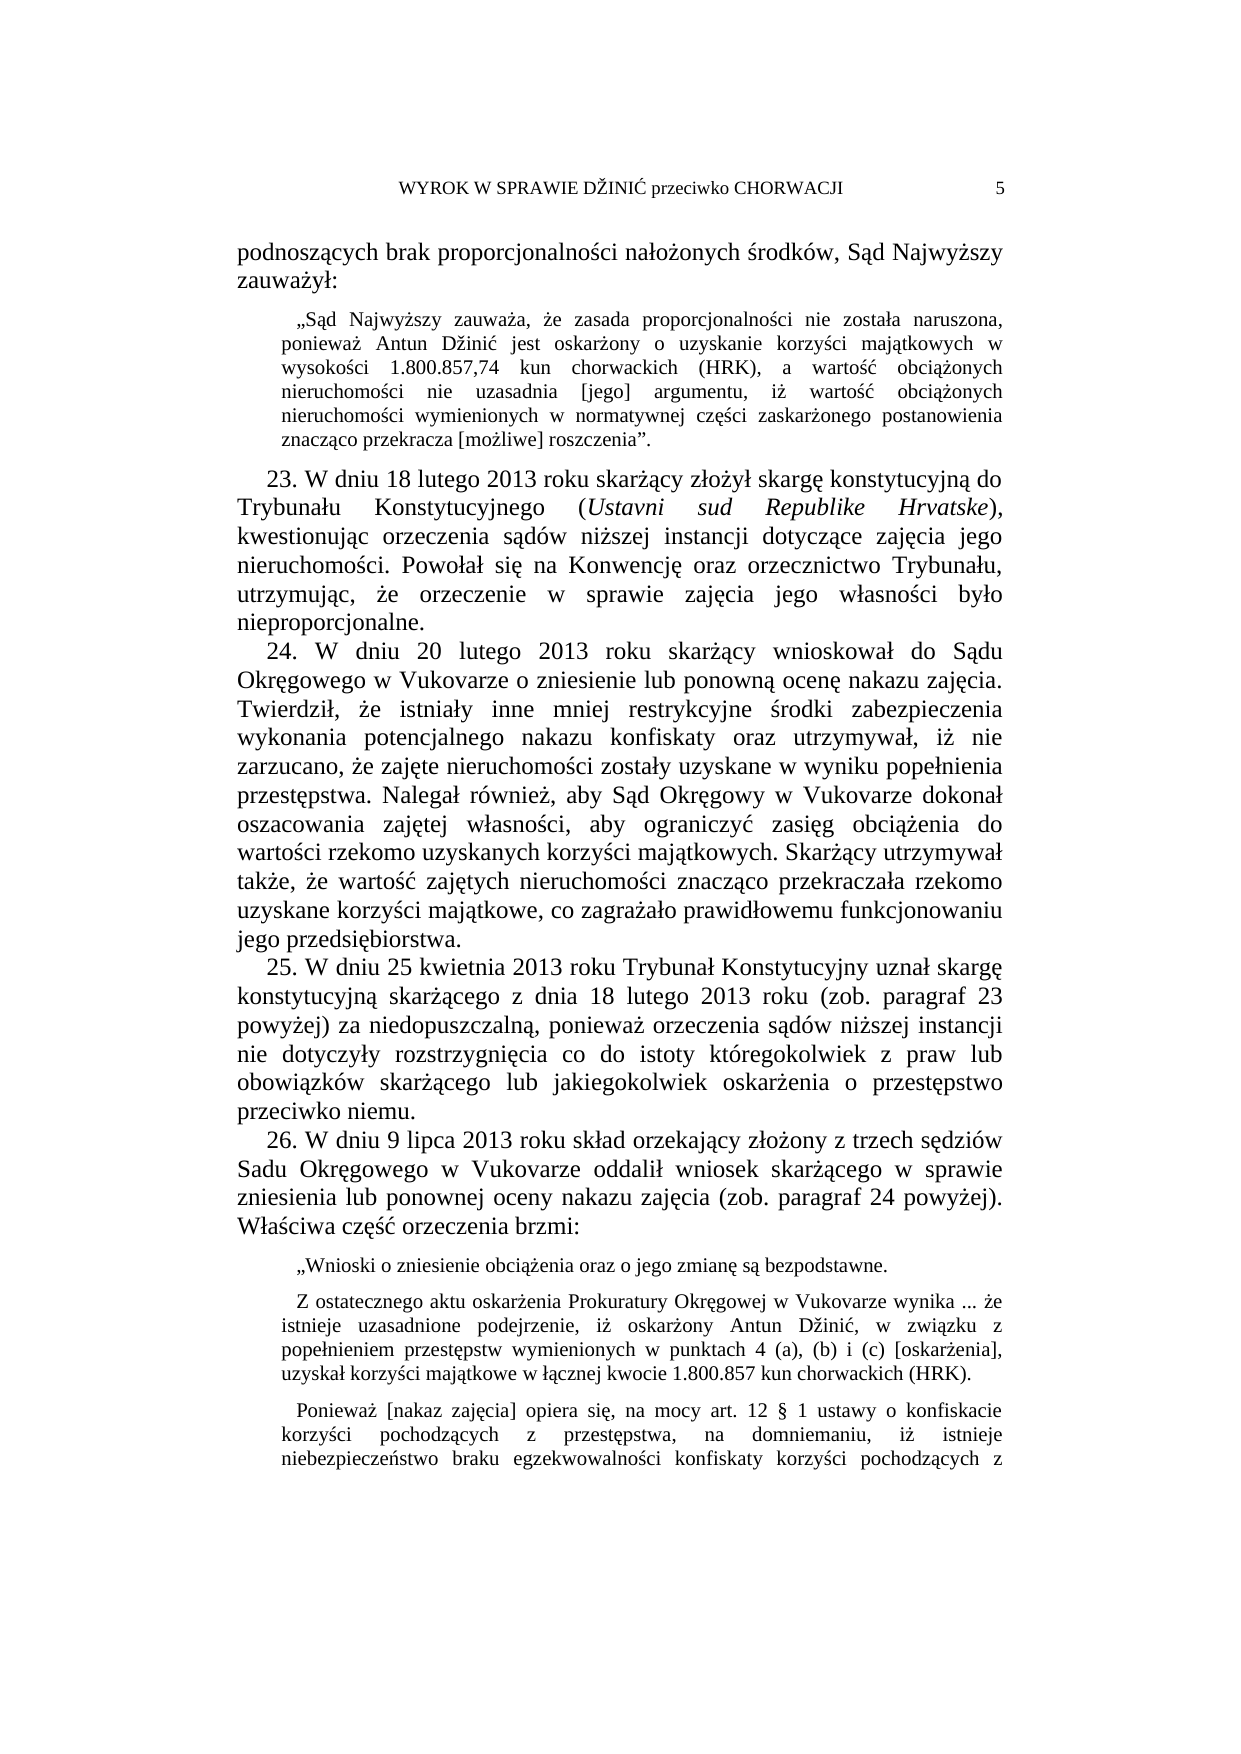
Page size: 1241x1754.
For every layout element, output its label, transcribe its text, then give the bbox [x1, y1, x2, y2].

text „Sąd Najwyższy zauważa, że zasada proporcjonalności nie została naruszona, ponieważ Antun Džinić jest oskarżony o uzyskanie korzyści majątkowych w wysokości 1.800.857,74 kun chorwackich (HRK), a wartość obciążonych nieruchomości nie uzasadnia [jego] argumentu, iż wartość obciążonych nieruchomości wymienionych w normatywnej części zaskarżonego postanowienia znacząco przekracza [możliwe] roszczenia”. [281, 307, 1003, 451]
text 24. W dniu 20 lutego 2013 roku skarżący wnioskował do Sądu Okręgowego w Vukovarze o zniesienie lub ponowną ocenę nakazu zajęcia. Twierdził, że istniały inne mniej restrykcyjne środki zabezpieczenia wykonania potencjalnego nakazu konfiskaty oraz utrzymywał, iż nie zarzucano, że zajęte nieruchomości zostały uzyskane w wyniku popełnienia przestępstwa. Nalegał również, aby Sąd Okręgowy w Vukovarze dokonał oszacowania zajętej własności, aby ograniczyć zasięg obciążenia do wartości rzekomo uzyskanych korzyści majątkowych. Skarżący utrzymywał także, że wartość zajętych nieruchomości znacząco przekraczała rzekomo uzyskane korzyści majątkowe, co zagrażało prawidłowemu funkcjonowaniu jego przedsiębiorstwa. [237, 636, 1003, 952]
text Z ostatecznego aktu oskarżenia Prokuratury Okręgowej w Vukovarze wynika ... że istnieje uzasadnione podejrzenie, iż oskarżony Antun Džinić, w związku z popełnieniem przestępstw wymienionych w punktach 4 (a), (b) i (c) [oskarżenia], uzyskał korzyści majątkowe w łącznej kwocie 1.800.857 kun chorwackich (HRK). [281, 1289, 1003, 1385]
text 25. W dniu 25 kwietnia 2013 roku Trybunał Konstytucyjny uznał skargę konstytucyjną skarżącego z dnia 18 lutego 2013 roku (zob. paragraf 23 powyżej) za niedopuszczalną, ponieważ orzeczenia sądów niższej instancji nie dotyczyły rozstrzygnięcia co do istoty któregokolwiek z praw lub obowiązków skarżącego lub jakiegokolwiek oskarżenia o przestępstwo przeciwko niemu. [237, 952, 1003, 1125]
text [237, 237, 1003, 294]
text „Wnioski o zniesienie obciążenia oraz o jego zmianę są bezpodstawne. [281, 1252, 1003, 1277]
text 23. W dniu 18 lutego 2013 roku skarżący złożył skargę konstytucyjną do Trybunału Konstytucyjnego (Ustavni sud Republike Hrvatske), kwestionując orzeczenia sądów niższej instancji dotyczące zajęcia jego nieruchomości. Powołał się na Konwencję oraz orzecznictwo Trybunału, utrzymując, że orzeczenie w sprawie zajęcia jego własności było nieproporcjonalne. [237, 464, 1003, 636]
text 26. W dniu 9 lipca 2013 roku skład orzekający złożony z trzech sędziów Sadu Okręgowego w Vukovarze oddalił wniosek skarżącego w sprawie zniesienia lub ponownej oceny nakazu zajęcia (zob. paragraf 24 powyżej). Właściwa część orzeczenia brzmi: [237, 1125, 1003, 1240]
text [281, 1398, 1003, 1470]
